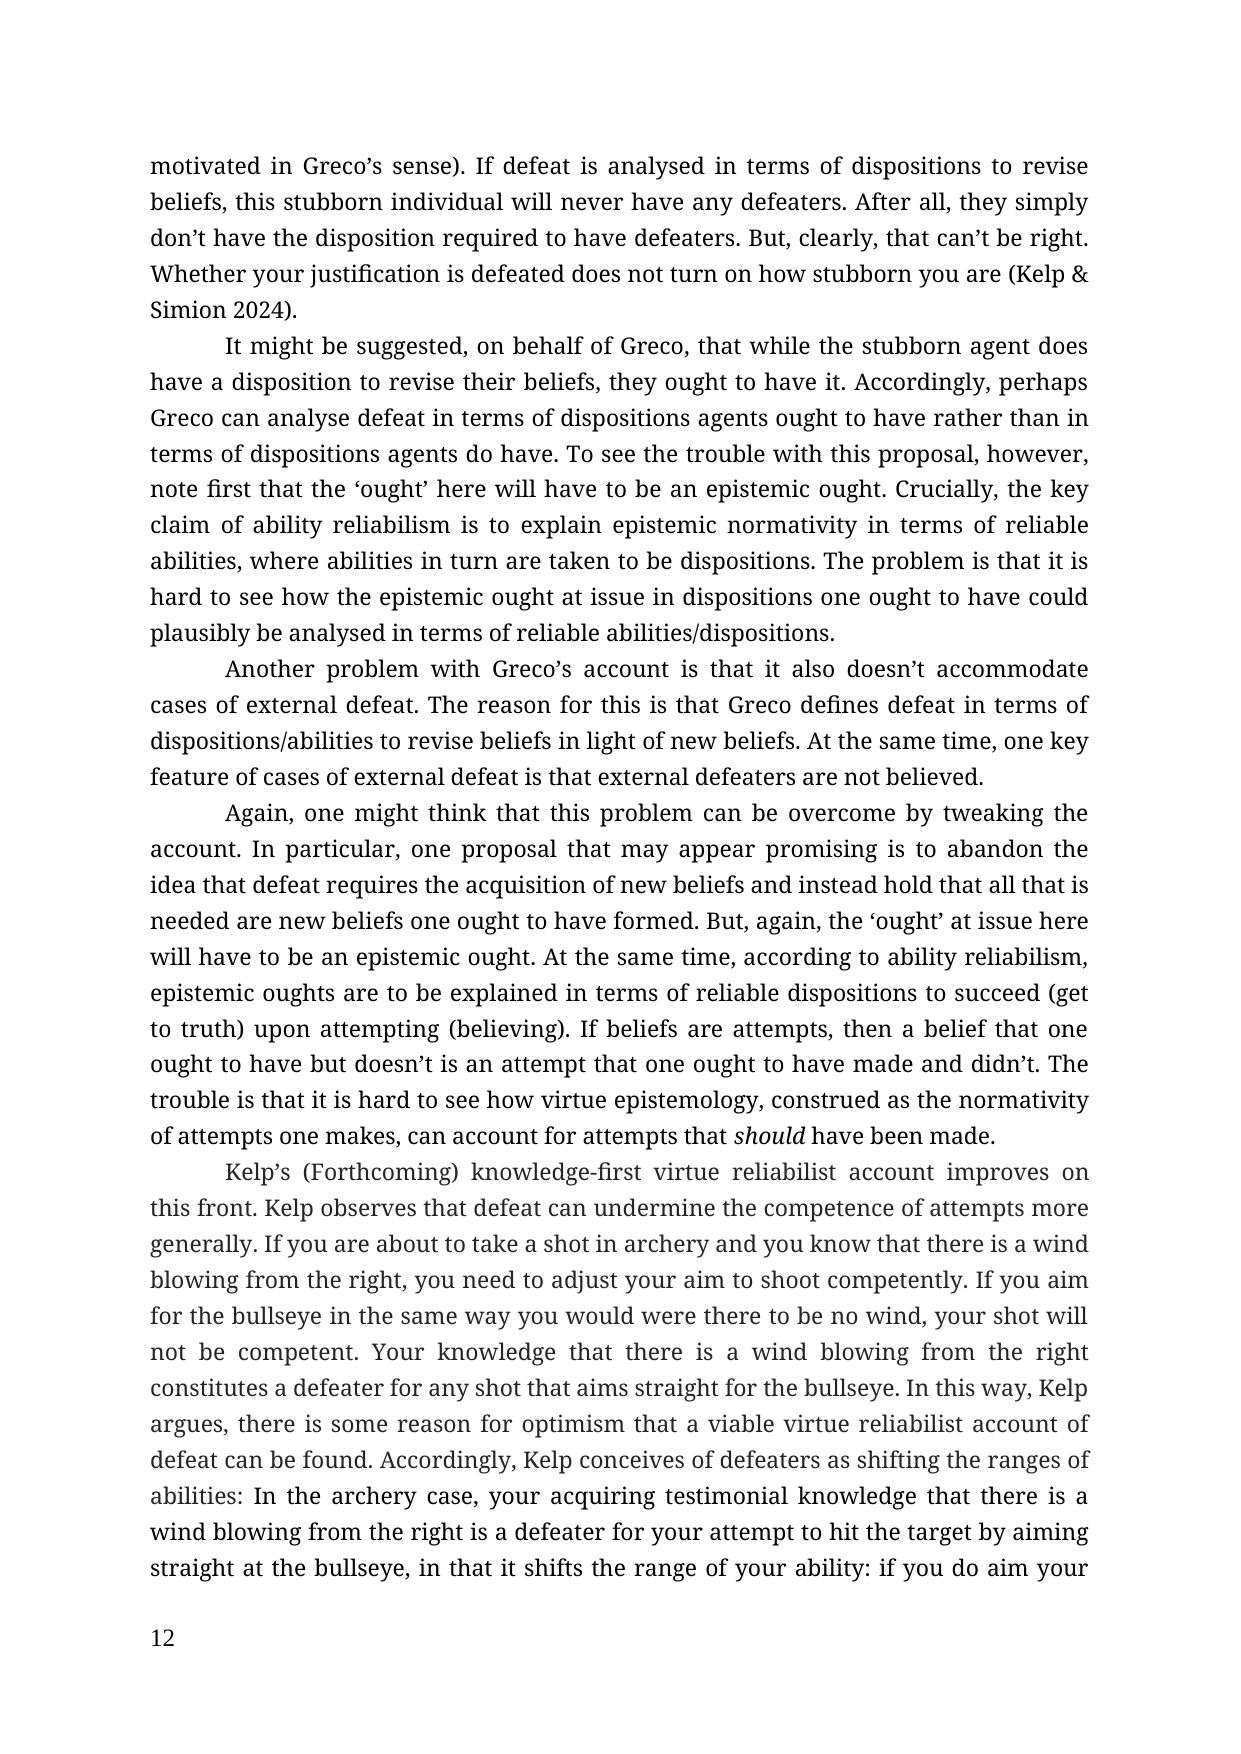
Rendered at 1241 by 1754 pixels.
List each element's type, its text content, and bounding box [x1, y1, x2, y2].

text Again, one might think that this problem can be overcome by tweaking the account. In particular, one proposal that may appear promising is to abandon the idea that defeat requires the acquisition of new beliefs and instead hold that all that is needed are new beliefs one ought to have formed. But, again, the ‘ought’ at issue here will have to be an epistemic ought. At the same time, according to ability reliabilism, epistemic oughts are to be explained in terms of reliable dispositions to succeed (get to truth) upon attempting (believing). If beliefs are attempts, then a belief that one ought to have but doesn’t is an attempt that one ought to have made and didn’t. The trouble is that it is hard to see how virtue epistemology, construed as the normativity of attempts one makes, can account for attempts that should have been made. [150, 797, 1090, 1152]
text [150, 1156, 1090, 1583]
text It might be suggested, on behalf of Greco, that while the stubborn agent does have a disposition to revise their beliefs, they ought to have it. Accordingly, perhaps Greco can analyse defeat in terms of dispositions agents ought to have rather than in terms of dispositions agents do have. To see the trouble with this proposal, however, note first that the ‘ought’ here will have to be an epistemic ought. Crucially, the key claim of ability reliabilism is to explain epistemic normativity in terms of reliable abilities, where abilities in turn are taken to be dispositions. The problem is that it is hard to see how the epistemic ought at issue in dispositions one ought to have could plausibly be analysed in terms of reliable abilities/dispositions. [150, 330, 1090, 648]
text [150, 150, 1090, 325]
text Another problem with Greco’s account is that it also doesn’t accommodate cases of external defeat. The reason for this is that Greco defines defeat in terms of dispositions/abilities to revise beliefs in light of new beliefs. At the same time, one key feature of cases of external defeat is that external defeaters are not believed. [150, 653, 1090, 792]
